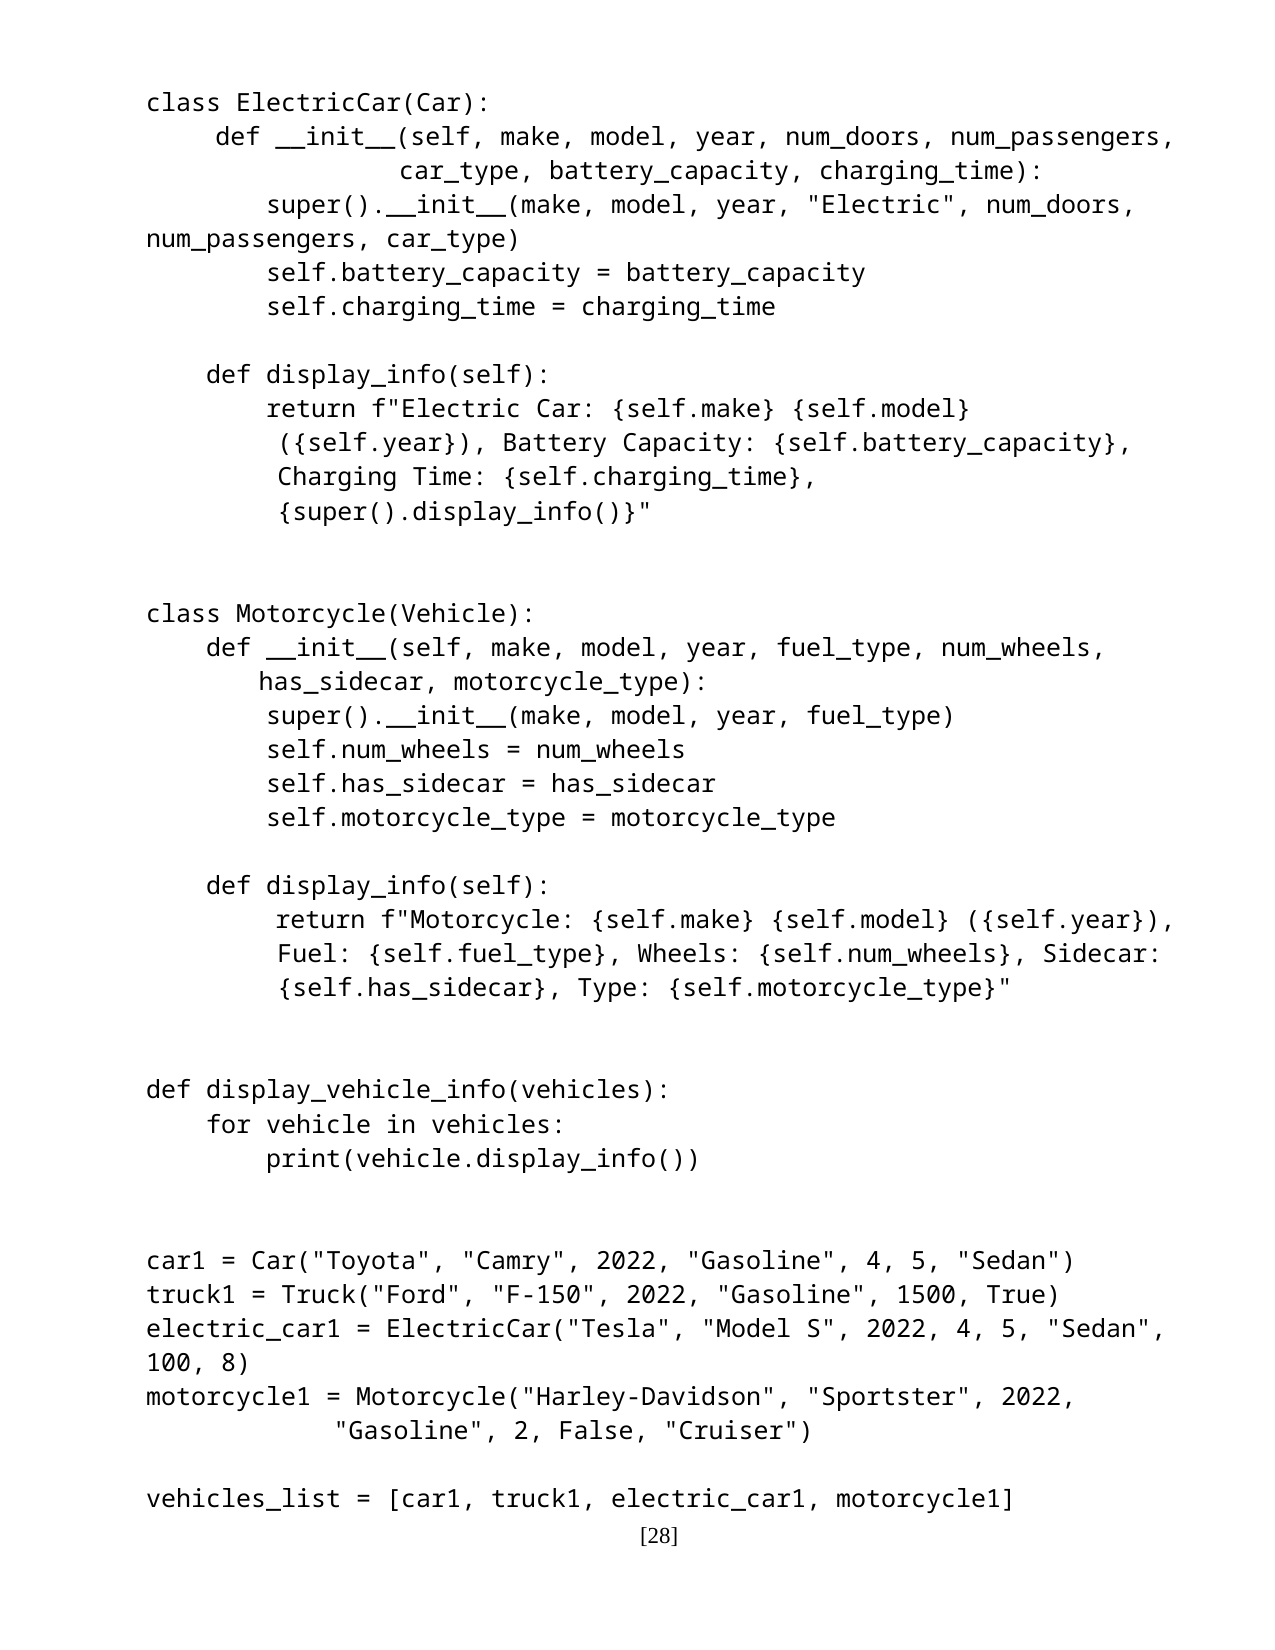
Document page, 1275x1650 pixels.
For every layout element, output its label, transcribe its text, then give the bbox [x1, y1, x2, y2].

text car1 = Car("Toyota", "Camry", 2022, "Gasoline", 4, 5, "Sedan") [146, 1242, 1191, 1277]
text for vehicle in vehicles: [146, 1106, 1191, 1140]
text def display_info(self): [146, 357, 1191, 391]
text self.battery_capacity = battery_capacity [146, 255, 1191, 289]
text super().__init__(make, model, year, fuel_type) [146, 697, 1191, 732]
text def display_info(self): [146, 868, 1191, 902]
text class Motorcycle(Vehicle): [146, 595, 1191, 629]
text class ElectricCar(Car): [146, 84, 1191, 118]
text def display_vehicle_info(vehicles): [146, 1072, 1191, 1106]
text truck1 = Truck("Ford", "F-150", 2022, "Gasoline", 1500, True) [146, 1277, 1191, 1311]
text def __init__(self, make, model, year, fuel_type, num_wheels, has_sidecar, motorcycle_type): [146, 629, 1191, 697]
text super().__init__(make, model, year, "Electric", num_doors, num_passengers, car_type) [146, 187, 1191, 255]
text def __init__(self, make, model, year, num_doors, num_passengers, car_type, battery_capacity, charging_time): [155, 118, 1191, 187]
text print(vehicle.display_info()) [146, 1140, 1191, 1174]
text self.num_wheels = num_wheels [146, 732, 1191, 766]
text return f"Motorcycle: {self.make} {self.model} ({self.year}), Fuel: {self.fuel_type}, Wheels: {self.num_wheels}, Sidecar: {self.has_sidecar}, Type: {self.motorcycle_type}" [155, 902, 1191, 1004]
text self.charging_time = charging_time [146, 289, 1191, 323]
text self.has_sidecar = has_sidecar [146, 766, 1191, 800]
text return f"Electric Car: {self.make} {self.model} ({self.year}), Battery Capacity: {self.battery_capacity}, Charging Time: {self.charging_time}, {super().display_info()}" [146, 391, 1191, 527]
text motorcycle1 = Motorcycle("Harley-Davidson", "Sportster", 2022, "Gasoline", 2, False, "Cruiser") [146, 1379, 1191, 1447]
text vehicles_list = [car1, truck1, electric_car1, motorcycle1] [146, 1481, 1191, 1515]
text self.motorcycle_type = motorcycle_type [146, 800, 1191, 834]
text electric_car1 = ElectricCar("Tesla", "Model S", 2022, 4, 5, "Sedan", 100, 8) [146, 1311, 1191, 1379]
